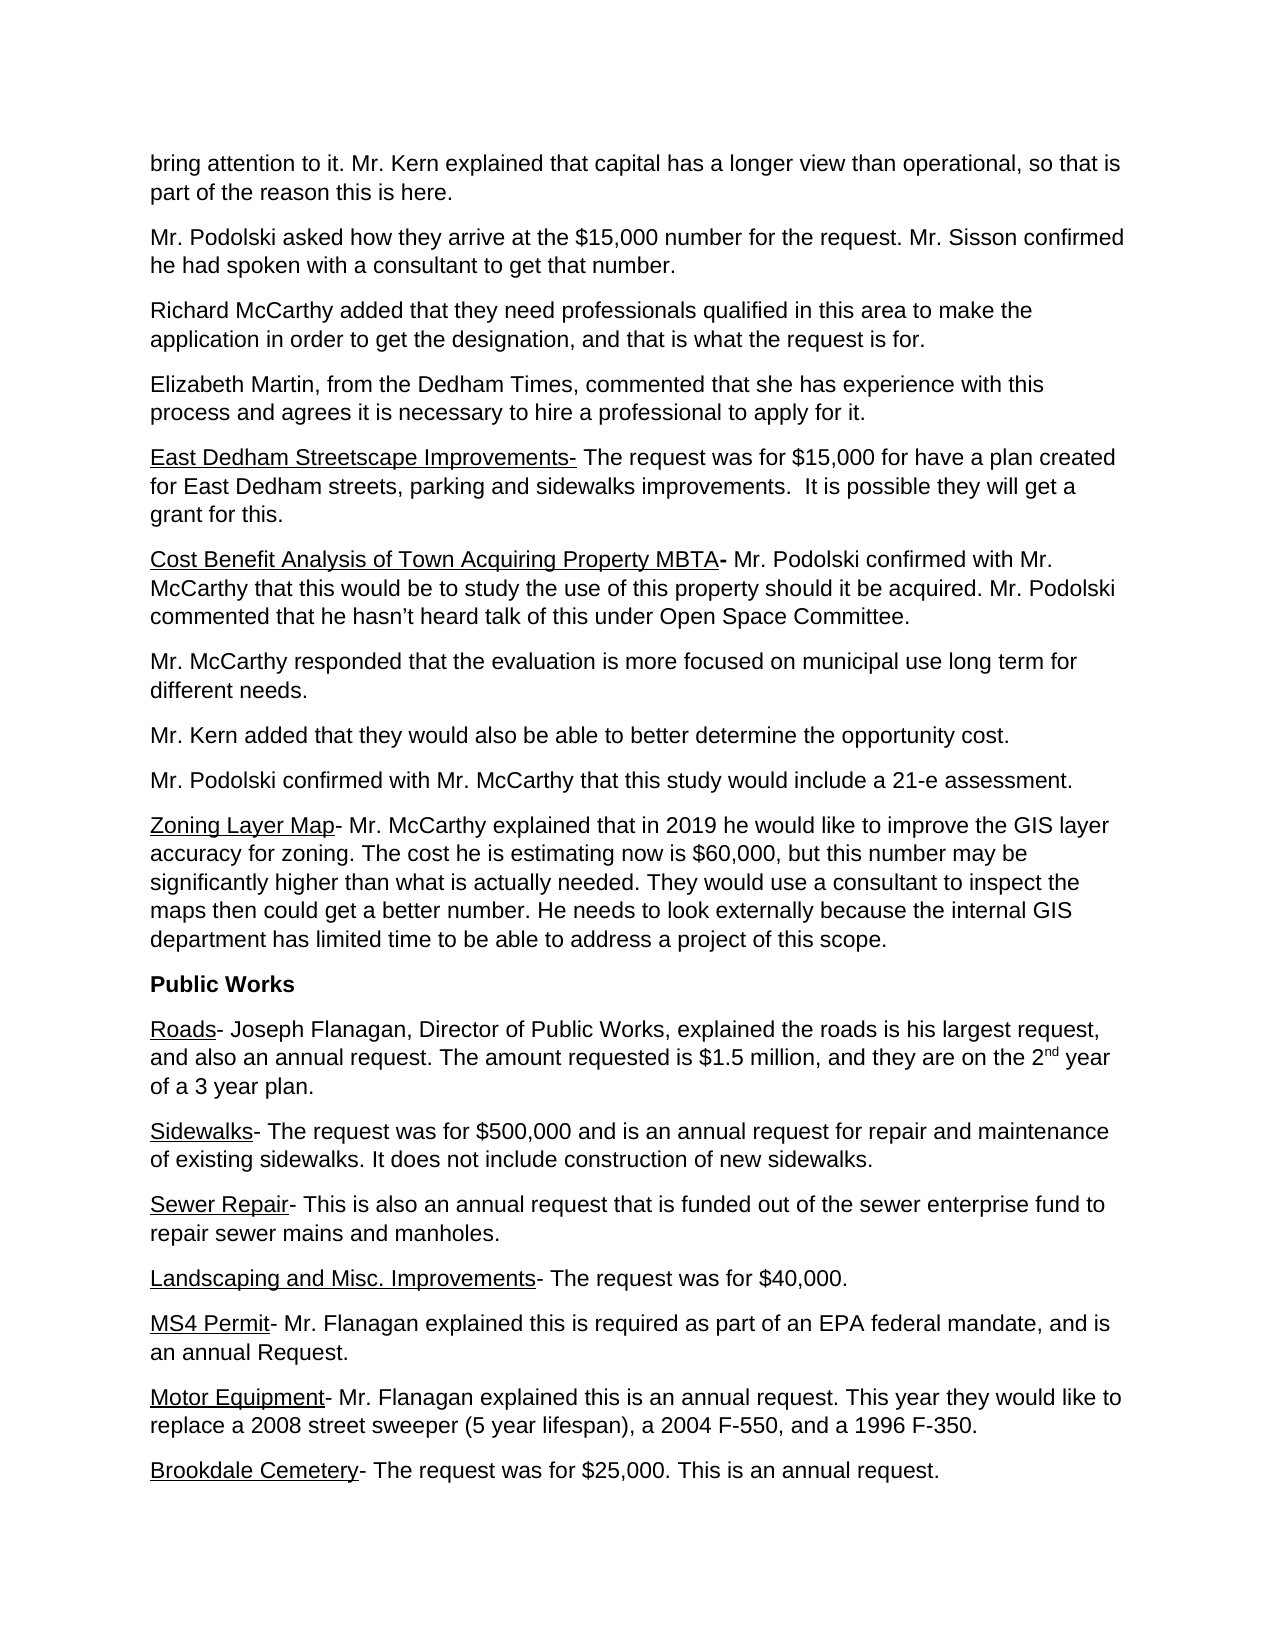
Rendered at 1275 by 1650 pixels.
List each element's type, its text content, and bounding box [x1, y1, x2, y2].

text Motor Equipment- Mr. Flanagan explained this is an annual request. This year they would like to replace a 2008 street sweeper (5 year lifespan), a 2004 F-550, and a 1996 F-350. [150, 1383, 1125, 1438]
text Public Works [150, 971, 1125, 997]
text Brookdale Cemetery- The request was for $25,000. This is an annual request. [150, 1457, 1125, 1483]
text Landscaping and Misc. Improvements- The request was for $40,000. [150, 1265, 1125, 1291]
text Cost Benefit Analysis of Town Acquiring Property MBTA- Mr. Podolski confirmed with Mr. McCarthy that this would be to study the use of this property should it be acquired. Mr. Podolski commented that he hasn’t heard talk of this under Open Space Committee. [150, 546, 1125, 629]
text Elizabeth Martin, from the Dedham Times, commented that she has experience with this process and agrees it is necessary to hire a professional to apply for it. [150, 371, 1125, 425]
text Mr. Podolski confirmed with Mr. McCarthy that this study would include a 21-e assessment. [150, 767, 1125, 793]
text MS4 Permit- Mr. Flanagan explained this is required as part of an EPA federal mandate, and is an annual Request. [150, 1310, 1125, 1365]
text Richard McCarthy added that they need professionals qualified in this area to make the application in order to get the designation, and that is what the request is for. [150, 297, 1125, 352]
text Sewer Repair- This is also an annual request that is funded out of the sewer enterprise fund to repair sewer mains and manholes. [150, 1191, 1125, 1246]
text Zoning Layer Map- Mr. McCarthy explained that in 2019 he would like to improve the GIS layer accuracy for zoning. The cost he is estimating now is $60,000, but this number may be significantly higher than what is actually needed. They would use a consultant to inspect the maps then could get a better number. He needs to look externally because the internal GIS department has limited time to be able to address a project of this scope. [150, 812, 1125, 952]
text East Dedham Streetscape Improvements- The request was for $15,000 for have a plan created for East Dedham streets, parking and sidewalks improvements. It is possible they will get a grant for this. [150, 444, 1125, 527]
text Mr. Podolski asked how they arrive at the $15,000 number for the request. Mr. Sisson confirmed he had spoken with a consultant to get that number. [150, 223, 1125, 278]
text Mr. Kern added that they would also be able to better determine the opportunity cost. [150, 722, 1125, 748]
text Sidewalks- The request was for $500,000 and is an annual request for repair and maintenance of existing sidewalks. It does not include construction of new sidewalks. [150, 1118, 1125, 1173]
text Roads- Joseph Flanagan, Director of Public Works, explained the roads is his largest request, and also an annual request. The amount requested is $1.5 million, and they are on the 2nd year of a 3 year plan. [150, 1016, 1125, 1099]
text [150, 150, 1125, 205]
text Mr. McCarthy responded that the evaluation is more focused on municipal use long term for different needs. [150, 648, 1125, 703]
